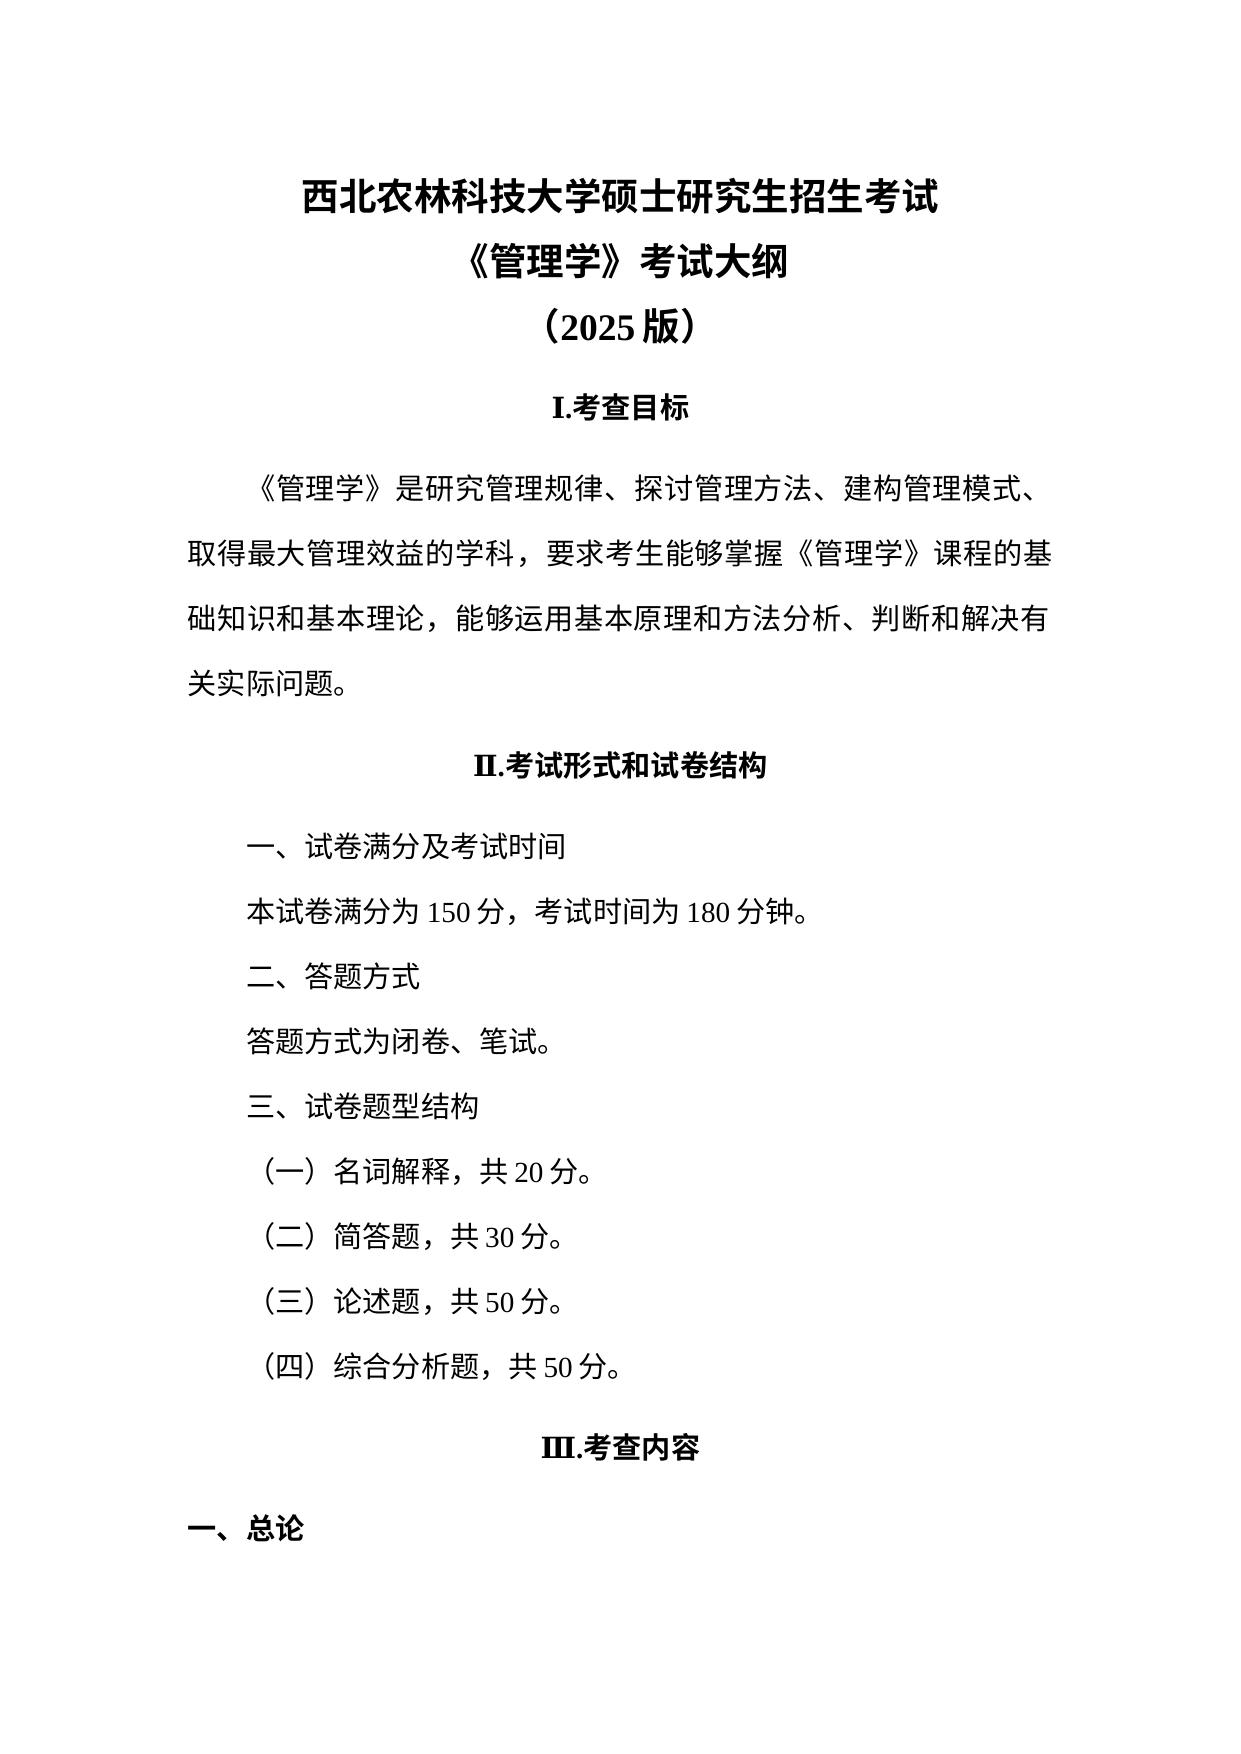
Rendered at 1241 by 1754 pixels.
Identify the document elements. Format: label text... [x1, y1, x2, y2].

text Ⅱ.考试形式和试卷结构 [187, 731, 1053, 796]
text 答题方式为闭卷、笔试。 [187, 1007, 1053, 1072]
text 《管理学》是研究管理规律、探讨管理方法、建构管理模式、取得最大管理效益的学科，要求考生能够掌握《管理学》课程的基础知识和基本理论，能够运用基本原理和方法分析、判断和解决有关实际问题。 [187, 454, 1053, 714]
text Ⅰ.考查目标 [187, 373, 1053, 438]
text Ⅲ.考查内容 [187, 1413, 1053, 1478]
text 西北农林科技大学硕士研究生招生考试 [187, 162, 1053, 227]
text 一、试卷满分及考试时间 [187, 812, 1053, 877]
text 本试卷满分为150分，考试时间为180分钟。 [187, 877, 1053, 942]
text （2025版） [187, 292, 1053, 357]
list 试卷题型结构 [187, 1072, 1053, 1137]
text （三）论述题，共50分。 [187, 1267, 1053, 1332]
text 二、答题方式 [187, 942, 1053, 1007]
text 《管理学》考试大纲 [187, 227, 1053, 292]
text 一、总论 [187, 1494, 1053, 1559]
text （二）简答题，共30分。 [187, 1202, 1053, 1267]
text （四）综合分析题，共50分。 [187, 1332, 1053, 1397]
text （一）名词解释，共20分。 [187, 1137, 1053, 1202]
